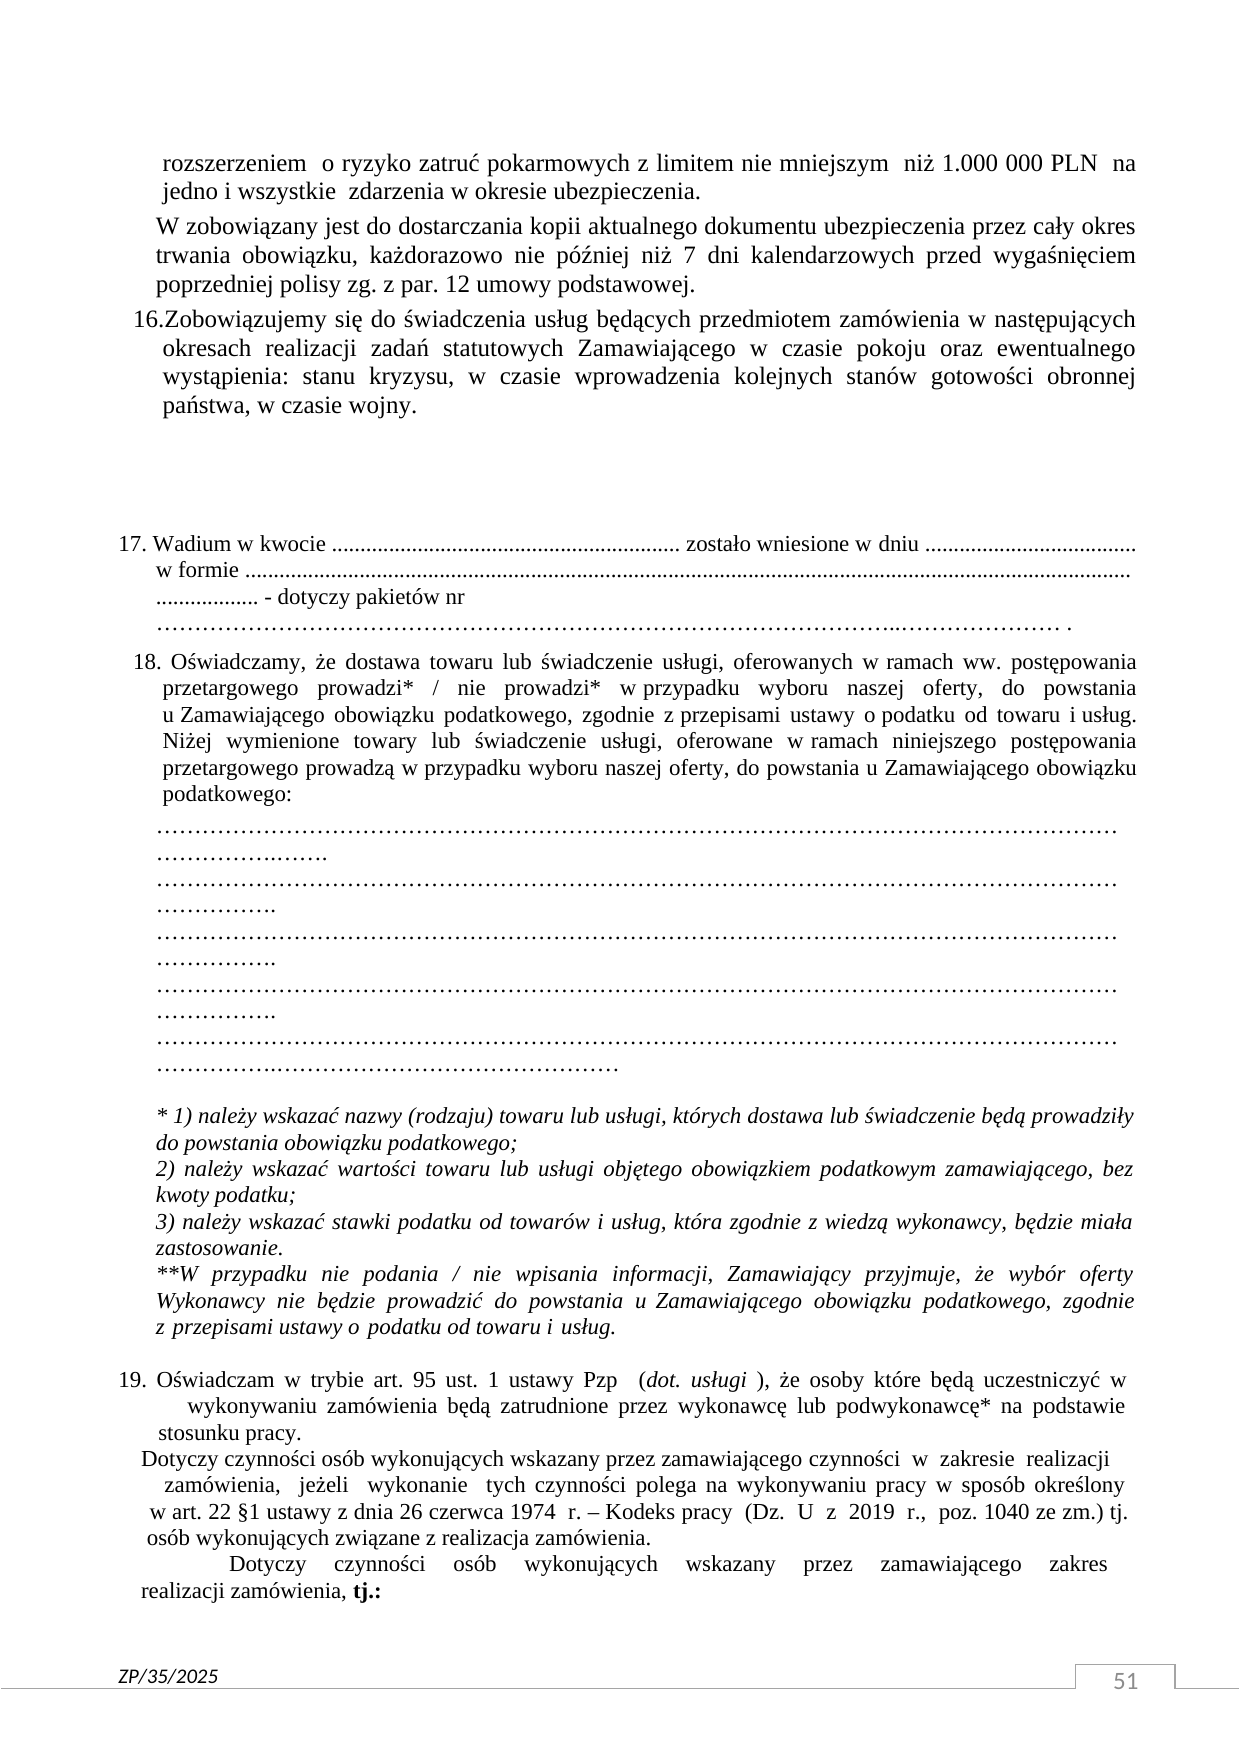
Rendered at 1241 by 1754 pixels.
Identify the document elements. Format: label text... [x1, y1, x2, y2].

text …………………………………………………………………………………………………………………………….…….…………………………………………………………………………………………………………………………….…………………………………………………………………………………………………………………………….…………………………………………………………………………………………………………………………….…………………………………………………………………………………………………………………………….……………………………………… [156, 812, 1137, 1076]
text Dotyczy czynności osób wykonujących wskazany przez zamawiającego czynności w zakresie realizacji [118, 1445, 1137, 1471]
list 17. Wadium w kwocie ............................................................. zostało wniesione w dniu ..................................... w formie ............................................................................................................................................................................. - dotyczy pakietów nr ……………………………………………………………………………………..………………… . [118, 530, 1137, 636]
list W zobowiązany jest do dostarczania kopii aktualnego dokumentu ubezpieczenia przez cały okres trwania obowiązku, każdorazowo nie później niż 7 dni kalendarzowych przed wygaśnięciem poprzedniej polisy zg. z par. 12 umowy podstawowej. [156, 211, 1137, 298]
text Dotyczy czynności osób wykonujących wskazany przez zamawiającego zakres realizacji zamówienia, tj.: [382, 1550, 1137, 1603]
text **W przypadku nie podania / nie wpisania informacji, Zamawiający przyjmuje, że wybór oferty Wykonawcy nie będzie prowadzić do powstania u Zamawiającego obowiązku podatkowego, zgodnie z przepisami ustawy o podatku od towaru i usług. [156, 1261, 1137, 1339]
text 18. Oświadczamy, że dostawa towaru lub świadczenie usługi, oferowanych w ramach ww. postępowania przetargowego prowadzi* / nie prowadzi* w przypadku wyboru naszej oferty, do powstania u Zamawiającego obowiązku podatkowego, zgodnie z przepisami ustawy o podatku od towaru i usług. Niżej wymienione towary lub świadczenie usługi, oferowane w ramach niniejszego postępowania przetargowego prowadzą w przypadku wyboru naszej oferty, do powstania u Zamawiającego obowiązku podatkowego: [133, 648, 1137, 806]
text 19. Oświadczam w trybie art. 95 ust. 1 ustawy Pzp (dot. usługi ), że osoby które będą uczestniczyć w wykonywaniu zamówienia będą zatrudnione przez wykonawcę lub podwykonawcę* na podstawie stosunku pracy. [118, 1366, 1137, 1445]
text zamówienia, jeżeli wykonanie tych czynności polega na wykonywaniu pracy w sposób określony w art. 22 §1 ustawy z dnia 26 czerwca 1974 r. – Kodeks pracy (Dz. U z 2019 r., poz. 1040 ze zm.) tj. osób wykonujących związane z realizacja zamówienia. [118, 1471, 1137, 1550]
text 2) należy wskazać wartości towaru lub usługi objętego obowiązkiem podatkowym zamawiającego, bez kwoty podatku; [156, 1155, 1137, 1208]
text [133, 148, 1137, 205]
text 3) należy wskazać stawki podatku od towarów i usług, która zgodnie z wiedzą wykonawcy, będzie miała zastosowanie. [156, 1208, 1137, 1261]
text * 1) należy wskazać nazwy (rodzaju) towaru lub usługi, których dostawa lub świadczenie będą prowadziły do powstania obowiązku podatkowego; [156, 1102, 1137, 1155]
text 16.Zobowiązujemy się do świadczenia usług będących przedmiotem zamówienia w następujących okresach realizacji zadań statutowych Zamawiającego w czasie pokoju oraz ewentualnego wystąpienia: stanu kryzysu, w czasie wprowadzenia kolejnych stanów gotowości obronnej państwa, w czasie wojny. [133, 304, 1137, 419]
